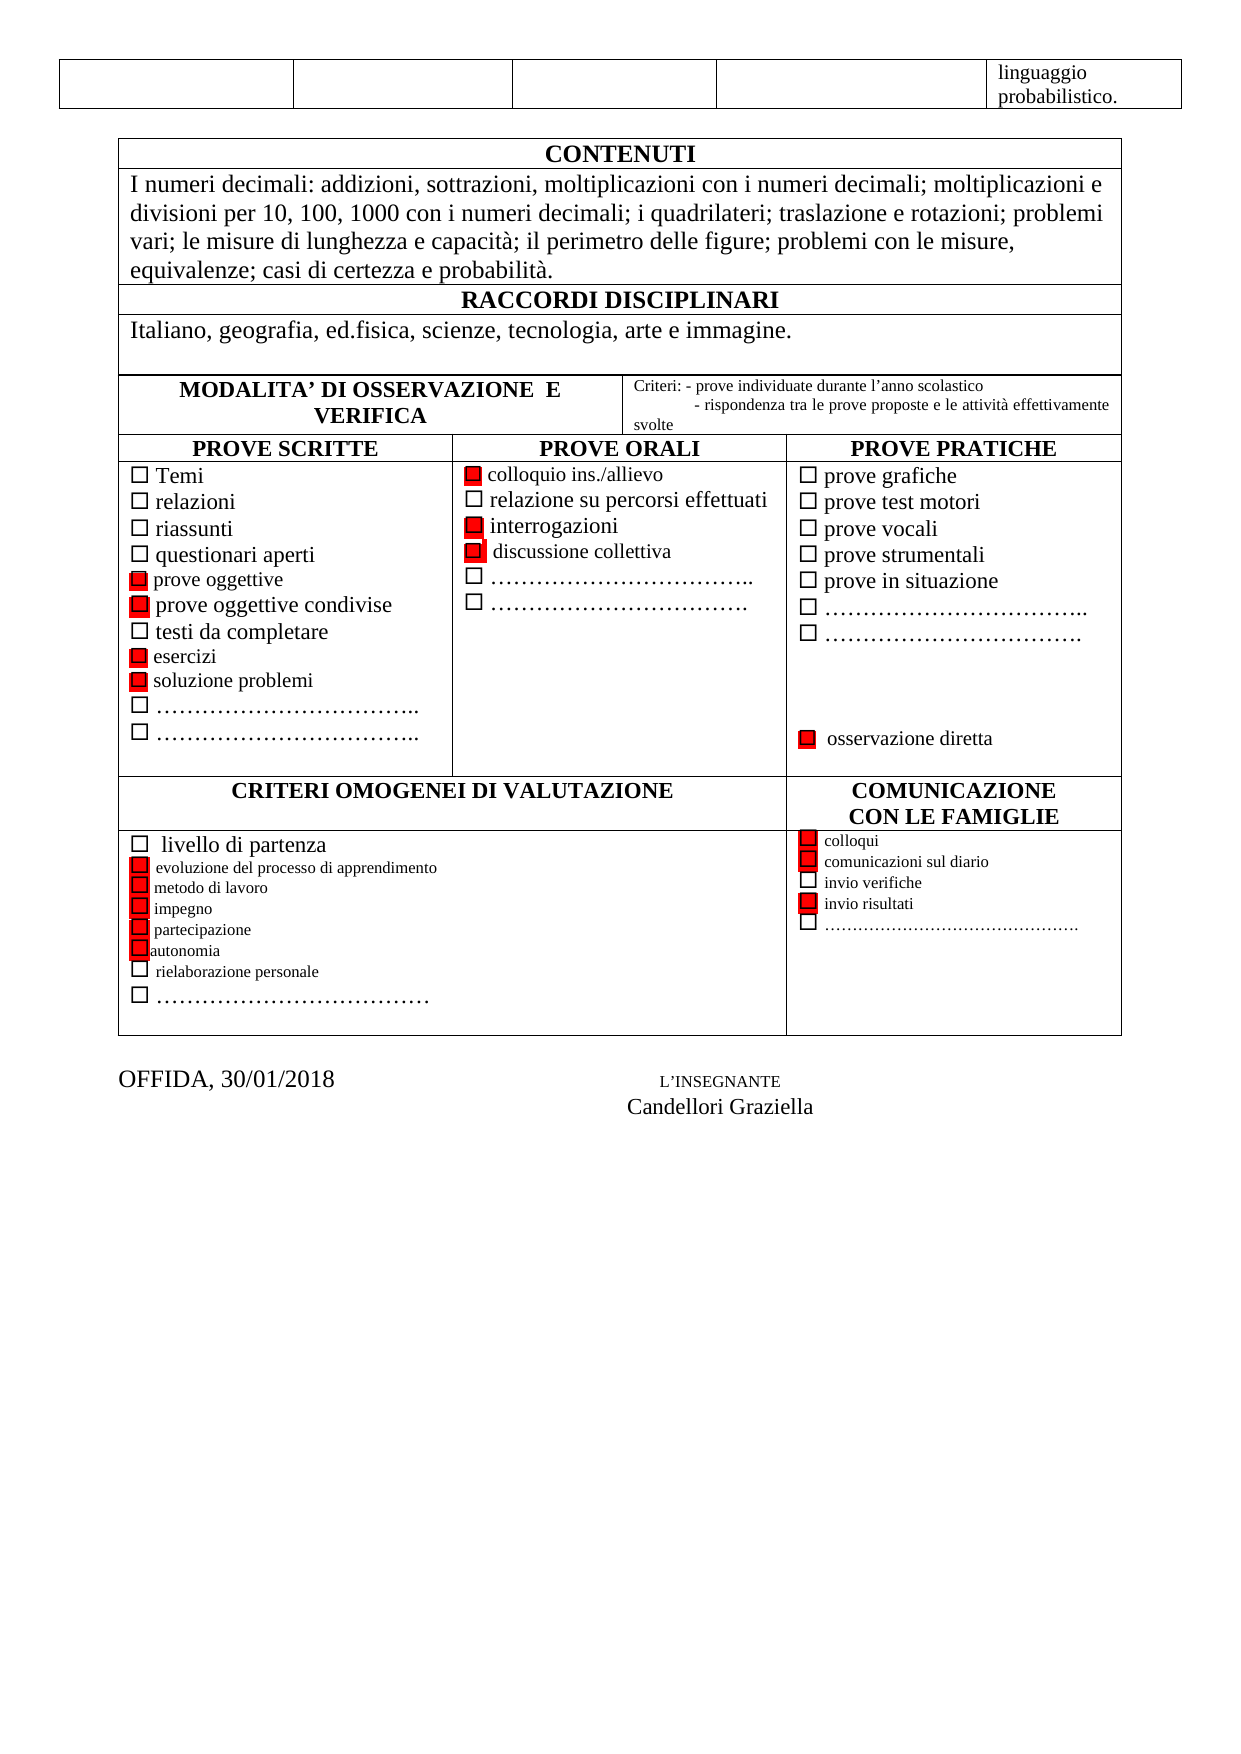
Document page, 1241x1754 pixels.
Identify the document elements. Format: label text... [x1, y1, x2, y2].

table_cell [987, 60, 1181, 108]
table_header CONTENUTI [119, 139, 1121, 168]
table_cell colloquio ins./allievo relazione su percorsi effettuati interrogazioni discussione collettiva …………………………….. ……………………………. [453, 462, 786, 776]
table_cell PROVE PRATICHE [787, 435, 1121, 461]
table_cell livello di partenza evoluzione del processo di apprendimento metodo di lavoro impegno partecipazione autonomia rielaborazione personale ……………………………… [119, 831, 786, 1035]
table_cell colloqui comunicazioni sul diario invio verifiche invio risultati ………………………………………. [787, 831, 1121, 1035]
text Candellori Graziella [118, 1093, 1122, 1120]
text OFFIDA, 30/01/2018 L’INSEGNANTE [118, 1064, 1122, 1093]
table_cell Italiano, geografia, ed.fisica, scienze, tecnologia, arte e immagine. [119, 315, 1121, 374]
table_cell COMUNICAZIONE CON LE FAMIGLIE [787, 777, 1121, 830]
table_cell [60, 60, 293, 108]
table_header Criteri: - prove individuate durante l’anno scolastico - rispondenza tra le prove proposte e le attività effettivamente svolte [623, 376, 1121, 433]
table_cell CRITERI OMOGENEI DI VALUTAZIONE [119, 777, 786, 830]
table_cell prove grafiche prove test motori prove vocali prove strumentali prove in situazione …………………………….. ……………………………. osservazione diretta [787, 462, 1121, 776]
table_cell I numeri decimali: addizioni, sottrazioni, moltiplicazioni con i numeri decimali; moltiplicazioni e divisioni per 10, 100, 1000 con i numeri decimali; i quadrilateri; traslazione e rotazioni; problemi vari; le misure di lunghezza e capacità; il perimetro delle figure; problemi con le misure, equivalenze; casi di certezza e probabilità. [119, 169, 1121, 284]
table_cell Temi relazioni riassunti questionari aperti prove oggettive prove oggettive condivise testi da completare esercizi soluzione problemi …………………………….. …………………………….. [119, 462, 452, 776]
table_cell PROVE ORALI [453, 435, 786, 461]
table_cell PROVE SCRITTE [119, 435, 452, 461]
table_cell RACCORDI DISCIPLINARI [119, 285, 1121, 314]
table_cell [294, 60, 512, 108]
table_header MODALITA’ DI OSSERVAZIONE E VERIFICA [119, 376, 622, 433]
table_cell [717, 60, 986, 108]
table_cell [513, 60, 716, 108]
